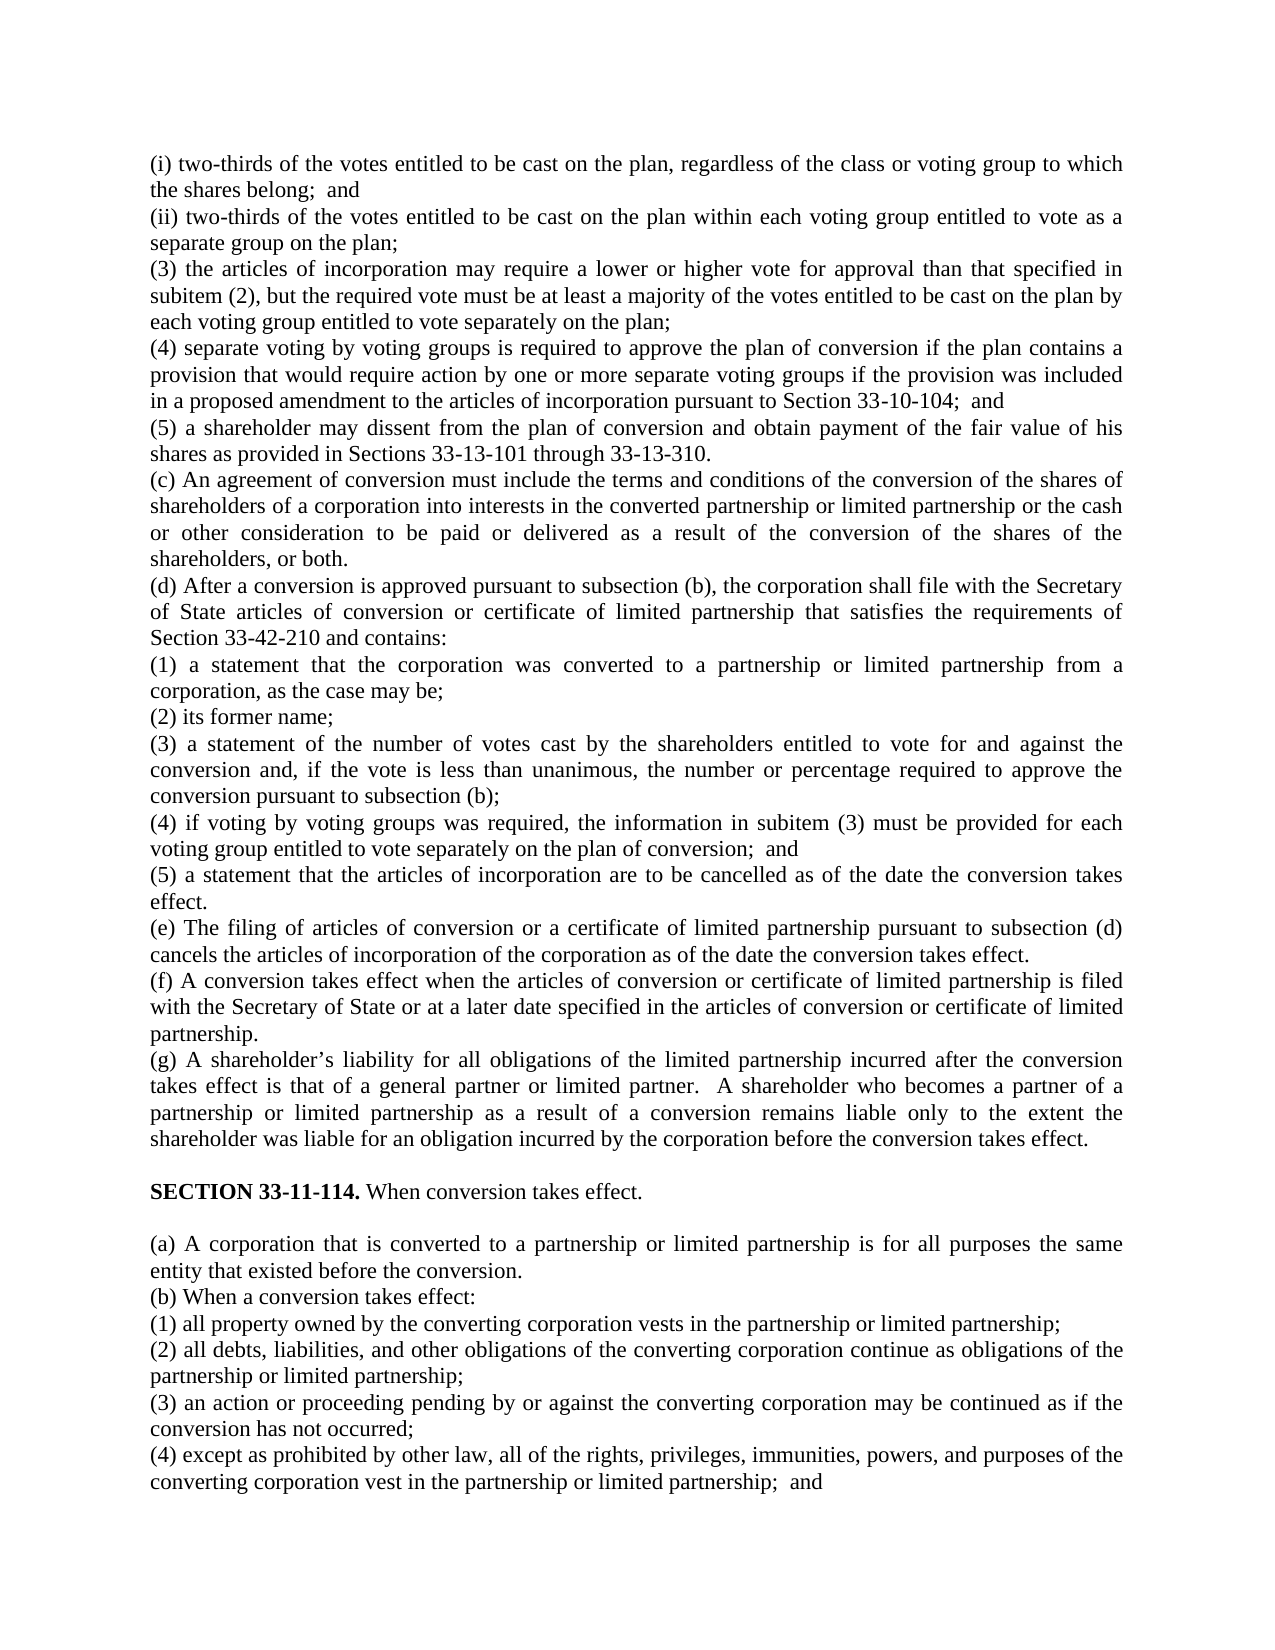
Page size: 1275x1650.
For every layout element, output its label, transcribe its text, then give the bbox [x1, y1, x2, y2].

text (g) A shareholder’s liability for all obligations of the limited partnership incurred after the conversion takes effect is that of a general partner or limited partner. A shareholder who becomes a partner of a partnership or limited partnership as a result of a conversion remains liable only to the extent the shareholder was liable for an obligation incurred by the corporation before the conversion takes effect. [150, 1046, 1125, 1151]
text (4) except as prohibited by other law, all of the rights, privileges, immunities, powers, and purposes of the converting corporation vest in the partnership or limited partnership; and [150, 1441, 1125, 1494]
text (2) all debts, liabilities, and other obligations of the converting corporation continue as obligations of the partnership or limited partnership; [150, 1336, 1125, 1389]
text (4) separate voting by voting groups is required to approve the plan of conversion if the plan contains a provision that would require action by one or more separate voting groups if the provision was included in a proposed amendment to the articles of incorporation pursuant to Section 33-10-104; and [150, 334, 1125, 413]
text (c) An agreement of conversion must include the terms and conditions of the conversion of the shares of shareholders of a corporation into interests in the converted partnership or limited partnership or the cash or other consideration to be paid or delivered as a result of the conversion of the shares of the shareholders, or both. [150, 466, 1125, 572]
text (3) the articles of incorporation may require a lower or higher vote for approval than that specified in subitem (2), but the required vote must be at least a majority of the votes entitled to be cast on the plan by each voting group entitled to vote separately on the plan; [150, 255, 1125, 334]
text (4) if voting by voting groups was required, the information in subitem (3) must be provided for each voting group entitled to vote separately on the plan of conversion; and [150, 809, 1125, 862]
text (i) two-thirds of the votes entitled to be cast on the plan, regardless of the class or voting group to which the shares belong; and [150, 150, 1125, 203]
text (3) an action or proceeding pending by or against the converting corporation may be continued as if the conversion has not occurred; [150, 1389, 1125, 1441]
text SECTION 33-11-114. When conversion takes effect. [150, 1178, 1125, 1204]
text (3) a statement of the number of votes cast by the shareholders entitled to vote for and against the conversion and, if the vote is less than unanimous, the number or percentage required to approve the conversion pursuant to subsection (b); [150, 730, 1125, 809]
text (1) all property owned by the converting corporation vests in the partnership or limited partnership; [150, 1309, 1125, 1336]
text (a) A corporation that is converted to a partnership or limited partnership is for all purposes the same entity that existed before the conversion. [150, 1231, 1125, 1283]
text (b) When a conversion takes effect: [150, 1283, 1125, 1309]
text (2) its former name; [150, 703, 1125, 730]
text (1) a statement that the corporation was converted to a partnership or limited partnership from a corporation, as the case may be; [150, 651, 1125, 703]
text (f) A conversion takes effect when the articles of conversion or certificate of limited partnership is filed with the Secretary of State or at a later date specified in the articles of conversion or certificate of limited partnership. [150, 967, 1125, 1046]
text (e) The filing of articles of conversion or a certificate of limited partnership pursuant to subsection (d) cancels the articles of incorporation of the corporation as of the date the conversion takes effect. [150, 914, 1125, 967]
text (d) After a conversion is approved pursuant to subsection (b), the corporation shall file with the Secretary of State articles of conversion or certificate of limited partnership that satisfies the requirements of Section 33-42-210 and contains: [150, 572, 1125, 651]
text (ii) two-thirds of the votes entitled to be cast on the plan within each voting group entitled to vote as a separate group on the plan; [150, 203, 1125, 255]
text (5) a statement that the articles of incorporation are to be cancelled as of the date the conversion takes effect. [150, 862, 1125, 914]
text (5) a shareholder may dissent from the plan of conversion and obtain payment of the fair value of his shares as provided in Sections 33-13-101 through 33-13-310. [150, 413, 1125, 466]
